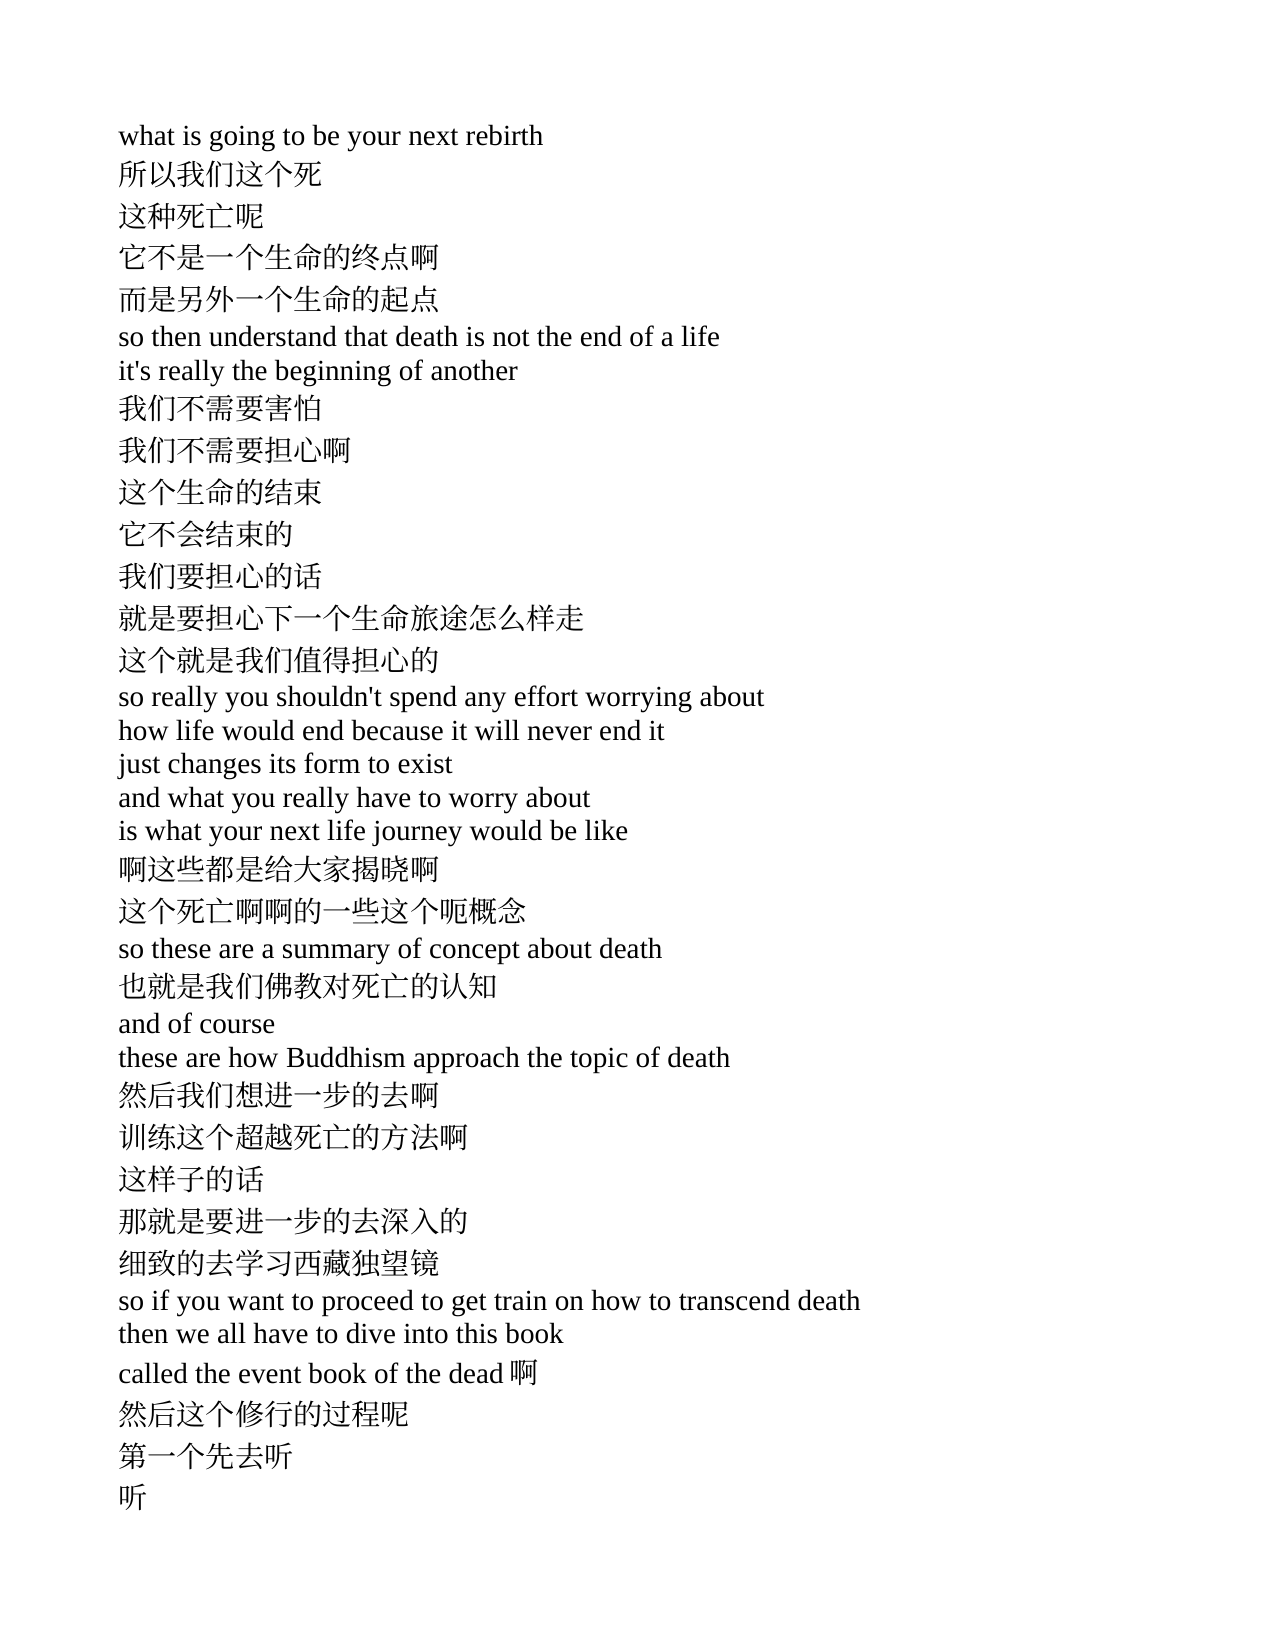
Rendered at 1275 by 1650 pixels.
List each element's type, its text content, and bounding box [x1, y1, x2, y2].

text then we all have to dive into this book [118, 1316, 1157, 1350]
text so these are a summary of concept about death [118, 931, 1157, 964]
text so really you shouldn't spend any effort worrying about [118, 679, 1157, 713]
text 它不是一个生命的终点啊 [118, 235, 1157, 277]
text 第一个先去听 [118, 1433, 1157, 1475]
text called the event book of the dead啊 [118, 1350, 1157, 1392]
text 而是另外一个生命的起点 [118, 277, 1157, 319]
text 我们不需要害怕 [118, 386, 1157, 428]
text 它不会结束的 [118, 512, 1157, 554]
text 这个就是我们值得担心的 [118, 637, 1157, 679]
text 啊这些都是给大家揭晓啊 [118, 847, 1157, 889]
text 我们不需要担心啊 [118, 428, 1157, 470]
text 听 [118, 1475, 1157, 1517]
text 训练这个超越死亡的方法啊 [118, 1115, 1157, 1157]
text what is going to be your next rebirth [118, 118, 1157, 152]
text 所以我们这个死 [118, 152, 1157, 193]
text and what you really have to worry about [118, 780, 1157, 813]
text 然后我们想进一步的去啊 [118, 1073, 1157, 1115]
text so if you want to proceed to get train on how to transcend death [118, 1283, 1157, 1316]
text 这个生命的结束 [118, 470, 1157, 512]
text is what your next life journey would be like [118, 813, 1157, 847]
text 这种死亡呢 [118, 193, 1157, 235]
text 我们要担心的话 [118, 554, 1157, 596]
text 就是要担心下一个生命旅途怎么样走 [118, 596, 1157, 637]
text 那就是要进一步的去深入的 [118, 1199, 1157, 1241]
text 这样子的话 [118, 1157, 1157, 1199]
text 然后这个修行的过程呢 [118, 1392, 1157, 1433]
text it's really the beginning of another [118, 353, 1157, 386]
text just changes its form to exist [118, 746, 1157, 780]
text and of course [118, 1006, 1157, 1040]
text how life would end because it will never end it [118, 713, 1157, 746]
text 也就是我们佛教对死亡的认知 [118, 964, 1157, 1006]
text these are how Buddhism approach the topic of death [118, 1040, 1157, 1073]
text 细致的去学习西藏独望镜 [118, 1241, 1157, 1283]
text so then understand that death is not the end of a life [118, 319, 1157, 353]
text 这个死亡啊啊的一些这个呃概念 [118, 889, 1157, 931]
